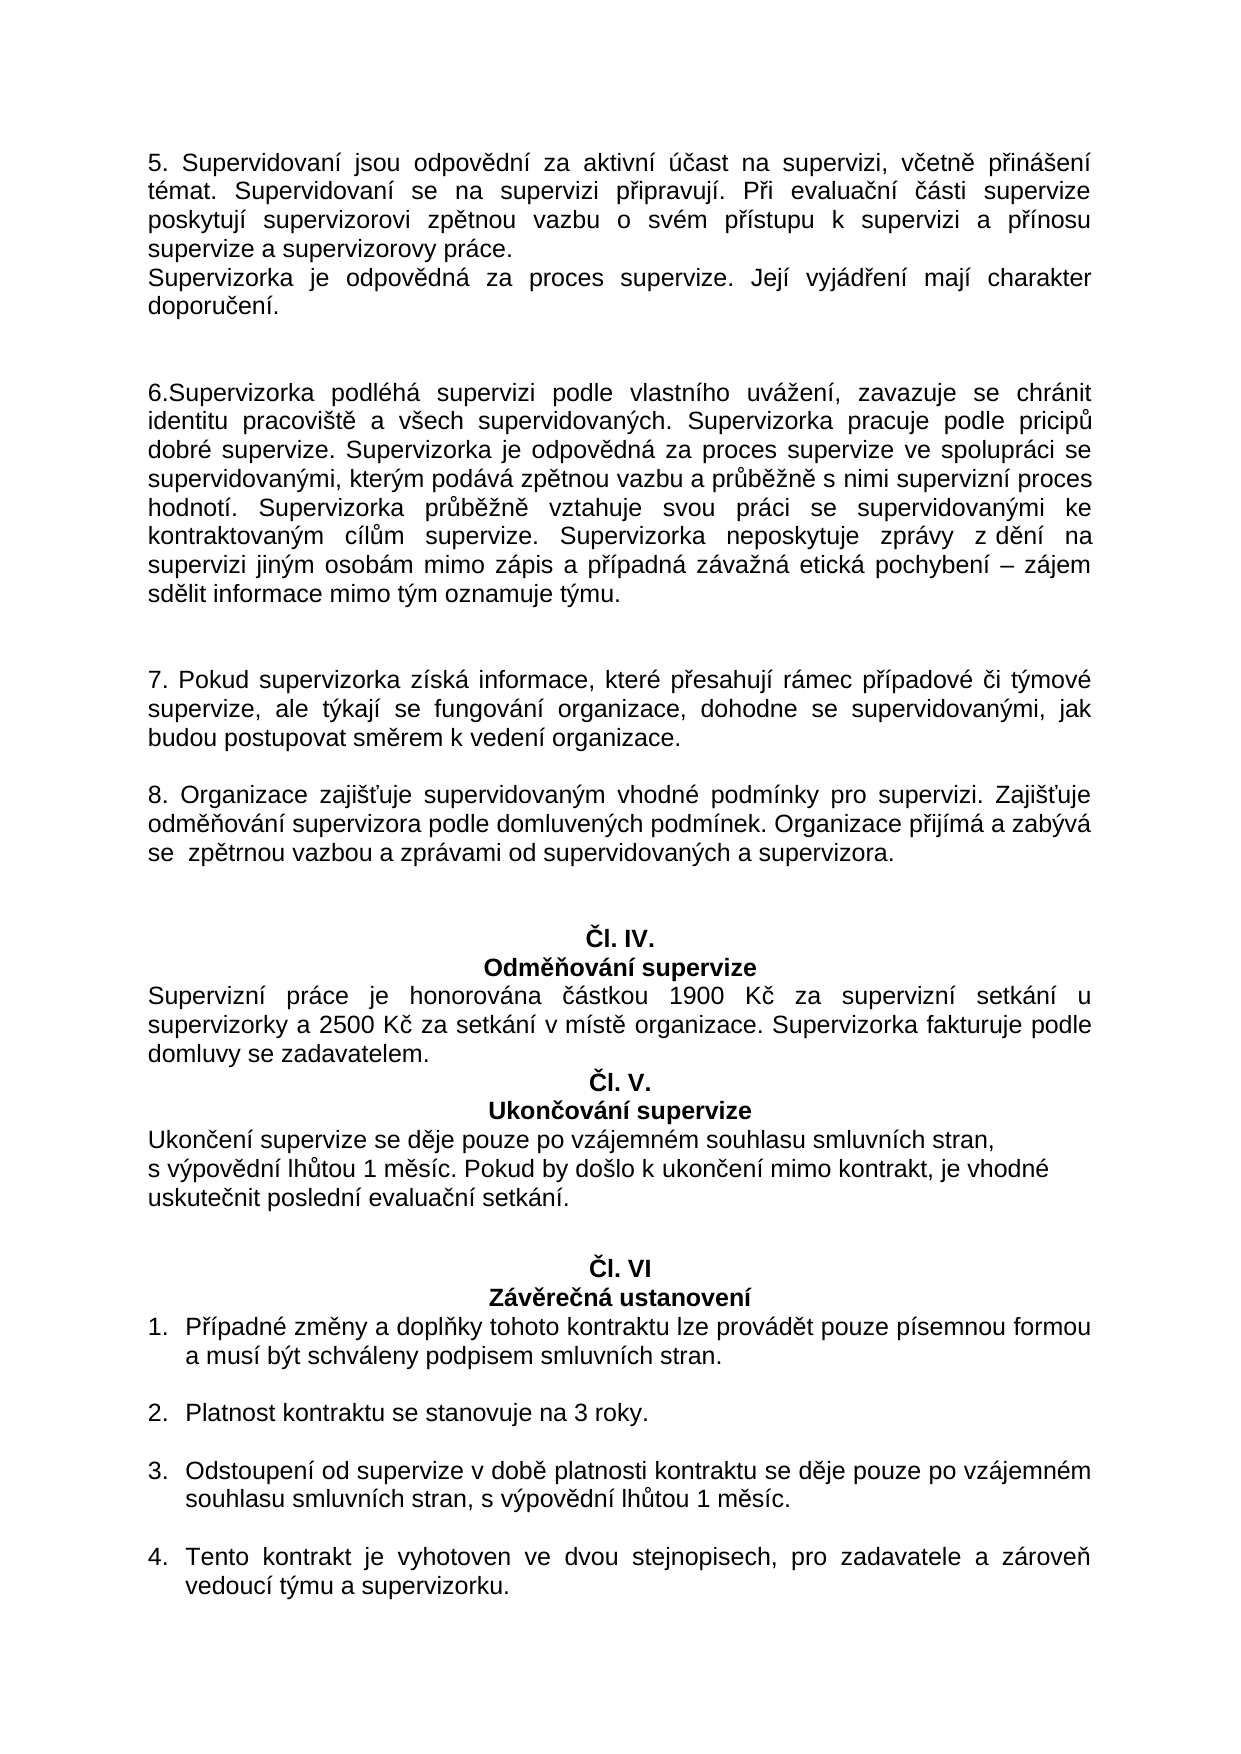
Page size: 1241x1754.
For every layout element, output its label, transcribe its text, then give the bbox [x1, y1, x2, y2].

text 7. Pokud supervizorka získá informace, které přesahují rámec případové či týmové supervize, ale týkají se fungování organizace, dohodne se supervidovanými, jak budou postupovat směrem k vedení organizace. [148, 665, 1093, 751]
list Případné změny a doplňky tohoto kontraktu lze provádět pouze písemnou formou a musí být schváleny podpisem smluvních stran. [148, 1312, 1093, 1369]
text Supervizorka je odpovědná za proces supervize. Její vyjádření mají charakter doporučení. [148, 263, 1093, 320]
text Čl. V. [148, 1068, 1093, 1096]
text 8. Organizace zajišťuje supervidovaným vhodné podmínky pro supervizi. Zajišťuje odměňování supervizora podle domluvených podmínek. Organizace přijímá a zabývá se zpětrnou vazbou a zprávami od supervidovaných a supervizora. [148, 780, 1093, 866]
text Ukončení supervize se děje pouze po vzájemném souhlasu smluvních stran, s výpovědní lhůtou 1 měsíc. Pokud by došlo k ukončení mimo kontrakt, je vhodné uskutečnit poslední evaluační setkání. [148, 1125, 1093, 1211]
text Supervizní práce je honorována částkou 1900 Kč za supervizní setkání u supervizorky a 2500 Kč za setkání v místě organizace. Supervizorka fakturuje podle domluvy se zadavatelem. [148, 981, 1093, 1068]
text 6.Supervizorka podléhá supervizi podle vlastního uvážení, zavazuje se chránit identitu pracoviště a všech supervidovaných. Supervizorka pracuje podle pricipů dobré supervize. Supervizorka je odpovědná za proces supervize ve spolupráci se supervidovanými, kterým podává zpětnou vazbu a průběžně s nimi supervizní proces hodnotí. Supervizorka průběžně vztahuje svou práci se supervidovanými ke kontraktovaným cílům supervize. Supervizorka neposkytuje zprávy z dění na supervizi jiným osobám mimo zápis a případná závažná etická pochybení – zájem sdělit informace mimo tým oznamuje týmu. [148, 378, 1093, 608]
text Ukončování supervize [148, 1096, 1093, 1125]
list Odstoupení od supervize v době platnosti kontraktu se děje pouze po vzájemném souhlasu smluvních stran, s výpovědní lhůtou 1 měsíc. [148, 1456, 1093, 1513]
text 5. Supervidovaní jsou odpovědní za aktivní účast na supervizi, včetně přinášení témat. Supervidovaní se na supervizi připravují. Při evaluační části supervize poskytují supervizorovi zpětnou vazbu o svém přístupu k supervizi a přínosu supervize a supervizorovy práce. [148, 148, 1093, 263]
text Čl. VI Závěrečná ustanovení [148, 1254, 1093, 1312]
text Čl. IV. Odměňování supervize [148, 924, 1093, 981]
list Platnost kontraktu se stanovuje na 3 roky. [148, 1398, 1093, 1427]
list Tento kontrakt je vyhotoven ve dvou stejnopisech, pro zadavatele a zároveň vedoucí týmu a supervizorku. [148, 1542, 1093, 1599]
